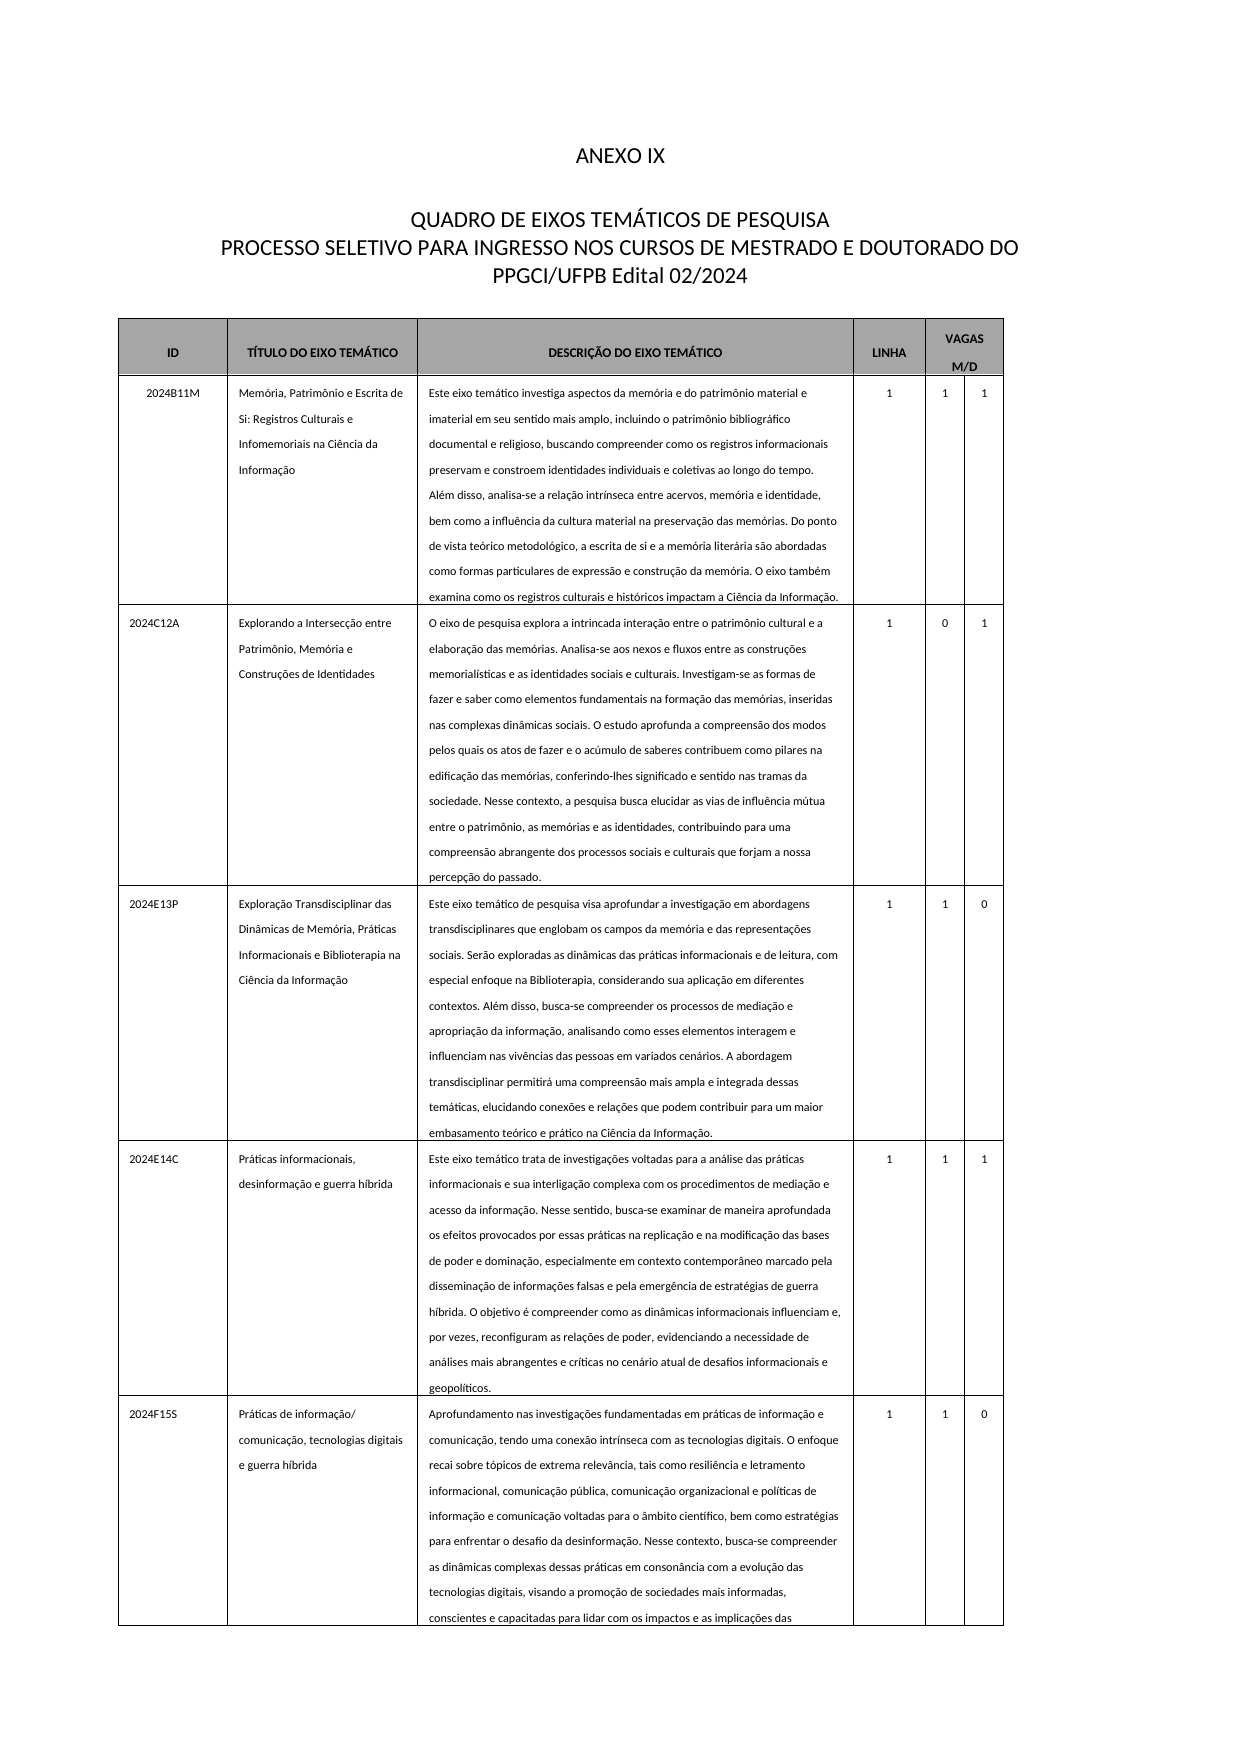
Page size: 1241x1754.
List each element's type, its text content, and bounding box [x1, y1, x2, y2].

subtitle ANEXO IX [177, 141, 1063, 169]
table_header DESCRIÇÃO DO EIXO TEMÁTICO [418, 319, 853, 374]
table_cell Explorando a Intersecção entre Patrimônio, Memória e Construções de Identidades [228, 605, 417, 885]
text PROCESSO SELETIVO PARA INGRESSO NOS CURSOS DE MESTRADO E DOUTORADO DO PPGCI/UFPB Edital 02/2024 [177, 233, 1063, 289]
table_cell 1 [926, 1141, 964, 1395]
table_cell 0 [926, 605, 964, 885]
table_cell 2024E14C [119, 1141, 227, 1395]
table_cell 1 [854, 1396, 925, 1625]
table_cell 0 [965, 886, 1003, 1140]
table_cell 1 [965, 605, 1003, 885]
table_cell 1 [965, 376, 1003, 604]
table_cell Memória, Patrimônio e Escrita de Si: Registros Culturais e Infomemoriais na Ciência da Informação [228, 376, 417, 604]
table_cell Práticas informacionais, desinformação e guerra híbrida [228, 1141, 417, 1395]
table_cell Este eixo temático de pesquisa visa aprofundar a investigação em abordagens transdisciplinares que englobam os campos da memória e das representações sociais. Serão exploradas as dinâmicas das práticas informacionais e de leitura, com especial enfoque na Biblioterapia, considerando sua aplicação em diferentes contextos. Além disso, busca-se compreender os processos de mediação e apropriação da informação, analisando como esses elementos interagem e influenciam nas vivências das pessoas em variados cenários. A abordagem transdisciplinar permitirá uma compreensão mais ampla e integrada dessas temáticas, elucidando conexões e relações que podem contribuir para um maior embasamento teórico e prático na Ciência da Informação. [418, 886, 853, 1140]
table_cell 2024F15S [119, 1396, 227, 1625]
table_header LINHA [854, 319, 925, 374]
table_cell 1 [854, 886, 925, 1140]
table_header VAGAS M/D [926, 319, 1003, 374]
table_cell 2024E13P [119, 886, 227, 1140]
table_cell 2024B11M [119, 376, 227, 604]
table_cell 1 [854, 605, 925, 885]
table_cell 1 [854, 376, 925, 604]
table_cell 0 [965, 1396, 1003, 1625]
text QUADRO DE EIXOS TEMÁTICOS DE PESQUISA [177, 205, 1063, 233]
table_cell 2024C12A [119, 605, 227, 885]
table_cell 1 [965, 1141, 1003, 1395]
table_cell 1 [926, 1396, 964, 1625]
table_cell Este eixo temático trata de investigações voltadas para a análise das práticas informacionais e sua interligação complexa com os procedimentos de mediação e acesso da informação. Nesse sentido, busca-se examinar de maneira aprofundada os efeitos provocados por essas práticas na replicação e na modificação das bases de poder e dominação, especialmente em contexto contemporâneo marcado pela disseminação de informações falsas e pela emergência de estratégias de guerra híbrida. O objetivo é compreender como as dinâmicas informacionais influenciam e, por vezes, reconfiguram as relações de poder, evidenciando a necessidade de análises mais abrangentes e críticas no cenário atual de desafios informacionais e geopolíticos. [418, 1141, 853, 1395]
table_cell 1 [926, 376, 964, 604]
table_cell 1 [926, 886, 964, 1140]
table_cell Exploração Transdisciplinar das Dinâmicas de Memória, Práticas Informacionais e Biblioterapia na Ciência da Informação [228, 886, 417, 1140]
table_cell Este eixo temático investiga aspectos da memória e do patrimônio material e imaterial em seu sentido mais amplo, incluindo o patrimônio bibliográfico documental e religioso, buscando compreender como os registros informacionais preservam e constroem identidades individuais e coletivas ao longo do tempo. Além disso, analisa-se a relação intrínseca entre acervos, memória e identidade, bem como a influência da cultura material na preservação das memórias. Do ponto de vista teórico metodológico, a escrita de si e a memória literária são abordadas como formas particulares de expressão e construção da memória. O eixo também examina como os registros culturais e históricos impactam a Ciência da Informação. [418, 376, 853, 604]
table_header TÍTULO DO EIXO TEMÁTICO [228, 319, 417, 374]
table_cell 1 [854, 1141, 925, 1395]
table_cell O eixo de pesquisa explora a intrincada interação entre o patrimônio cultural e a elaboração das memórias. Analisa-se aos nexos e fluxos entre as construções memorialísticas e as identidades sociais e culturais. Investigam-se as formas de fazer e saber como elementos fundamentais na formação das memórias, inseridas nas complexas dinâmicas sociais. O estudo aprofunda a compreensão dos modos pelos quais os atos de fazer e o acúmulo de saberes contribuem como pilares na edificação das memórias, conferindo-lhes significado e sentido nas tramas da sociedade. Nesse contexto, a pesquisa busca elucidar as vias de influência mútua entre o patrimônio, as memórias e as identidades, contribuindo para uma compreensão abrangente dos processos sociais e culturais que forjam a nossa percepção do passado. [418, 605, 853, 885]
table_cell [228, 1396, 417, 1625]
table_header ID [119, 319, 227, 374]
